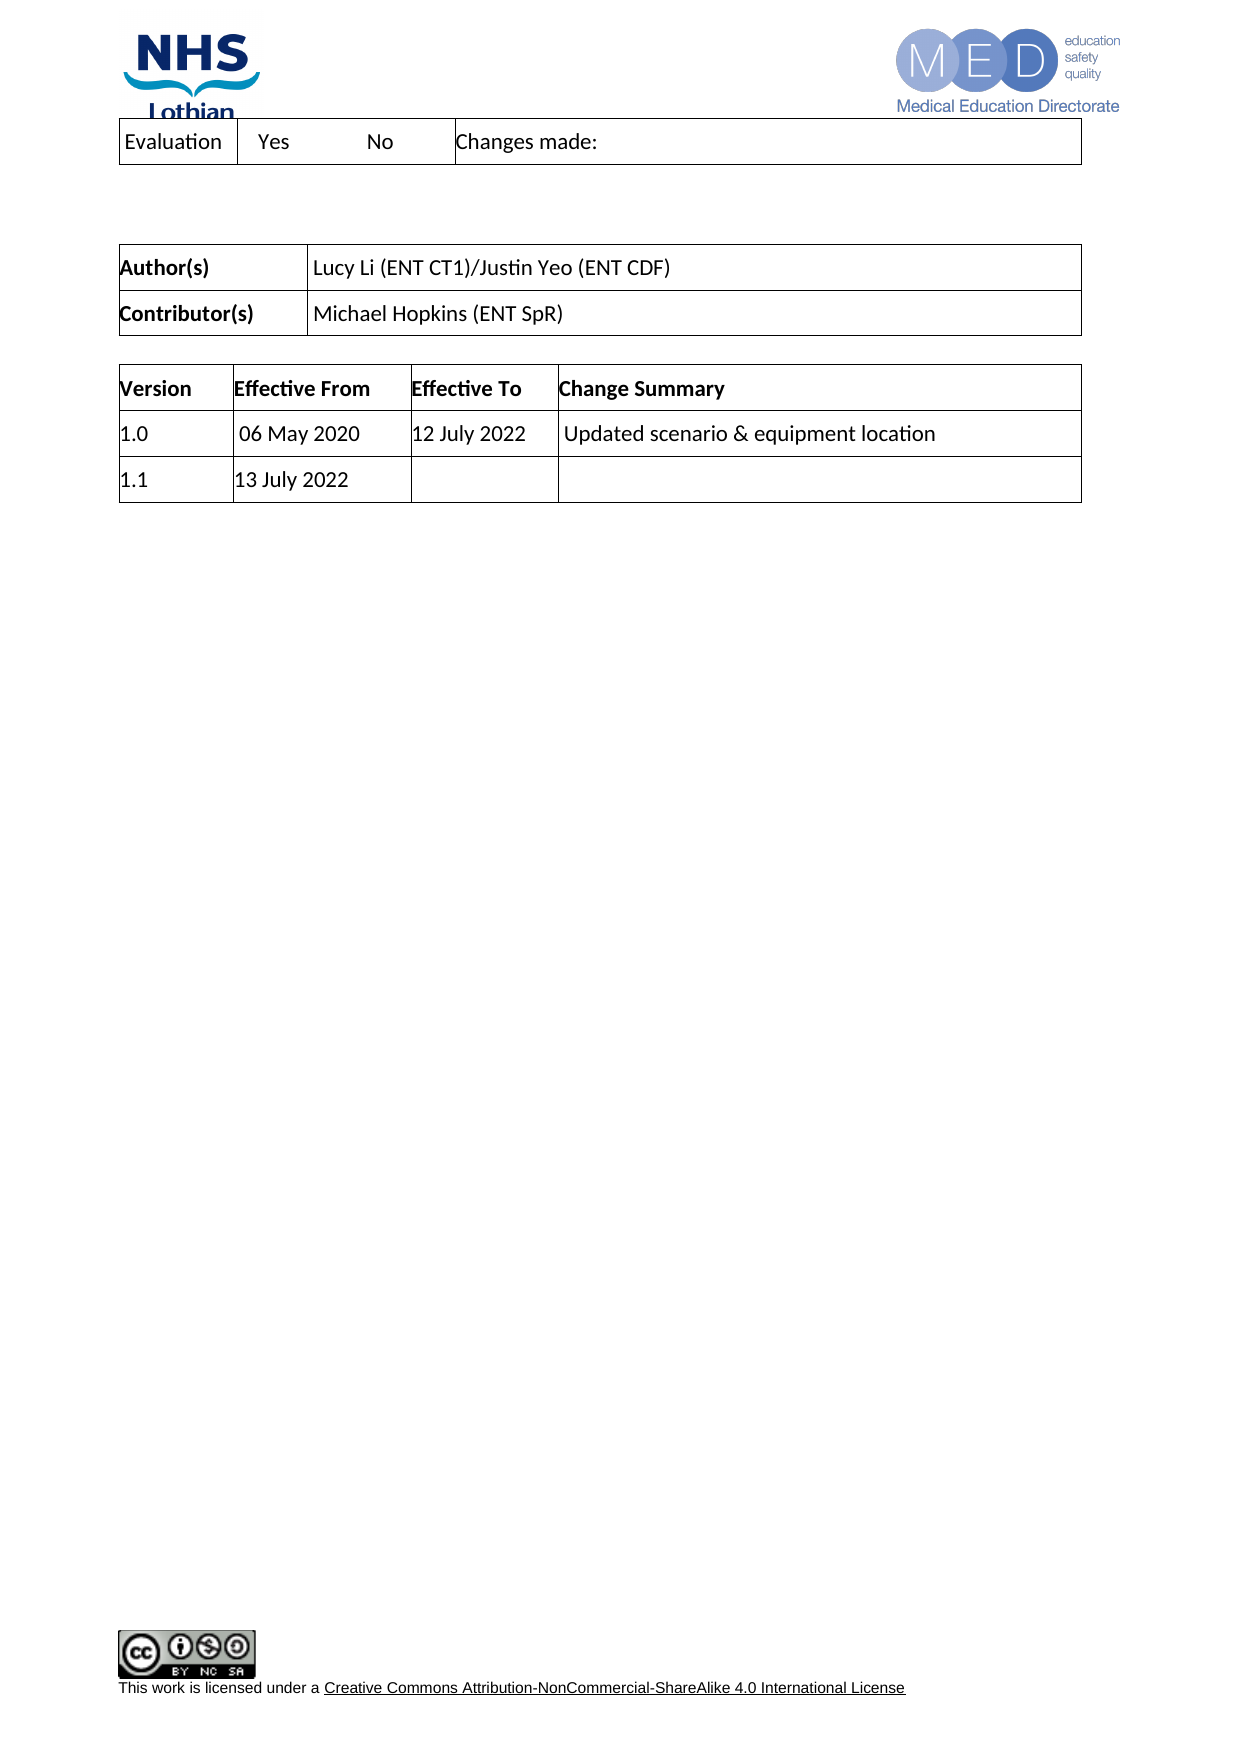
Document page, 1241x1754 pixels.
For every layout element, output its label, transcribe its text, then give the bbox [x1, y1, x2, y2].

table_cell [412, 457, 558, 502]
table_cell 1.1 [120, 457, 233, 502]
table_cell [559, 457, 1081, 502]
table_header Effective From [234, 365, 411, 410]
picture [118, 1630, 256, 1679]
table_header Lucy Li (ENT CT1)/Justin Yeo (ENT CDF) [308, 245, 1081, 289]
table_cell 06 May 2020 [234, 411, 411, 456]
table_cell Updated scenario & equipment location [559, 411, 1081, 456]
table_cell Yes No [238, 119, 455, 164]
table_header Effective To [412, 365, 558, 410]
table_cell Contributor(s) [120, 291, 307, 335]
table_cell 1.0 [120, 411, 233, 456]
table_cell Michael Hopkins (ENT SpR) [308, 291, 1081, 335]
table_cell 13 July 2022 [234, 457, 411, 502]
picture [118, 9, 265, 118]
table_cell Changes made: [456, 119, 1081, 164]
table_header Author(s) [120, 245, 307, 289]
table_header Change Summary [559, 365, 1081, 410]
table_cell 12 July 2022 [412, 411, 558, 456]
picture [887, 20, 1130, 121]
table_header Version [120, 365, 233, 410]
table_cell Evaluation [120, 119, 237, 164]
